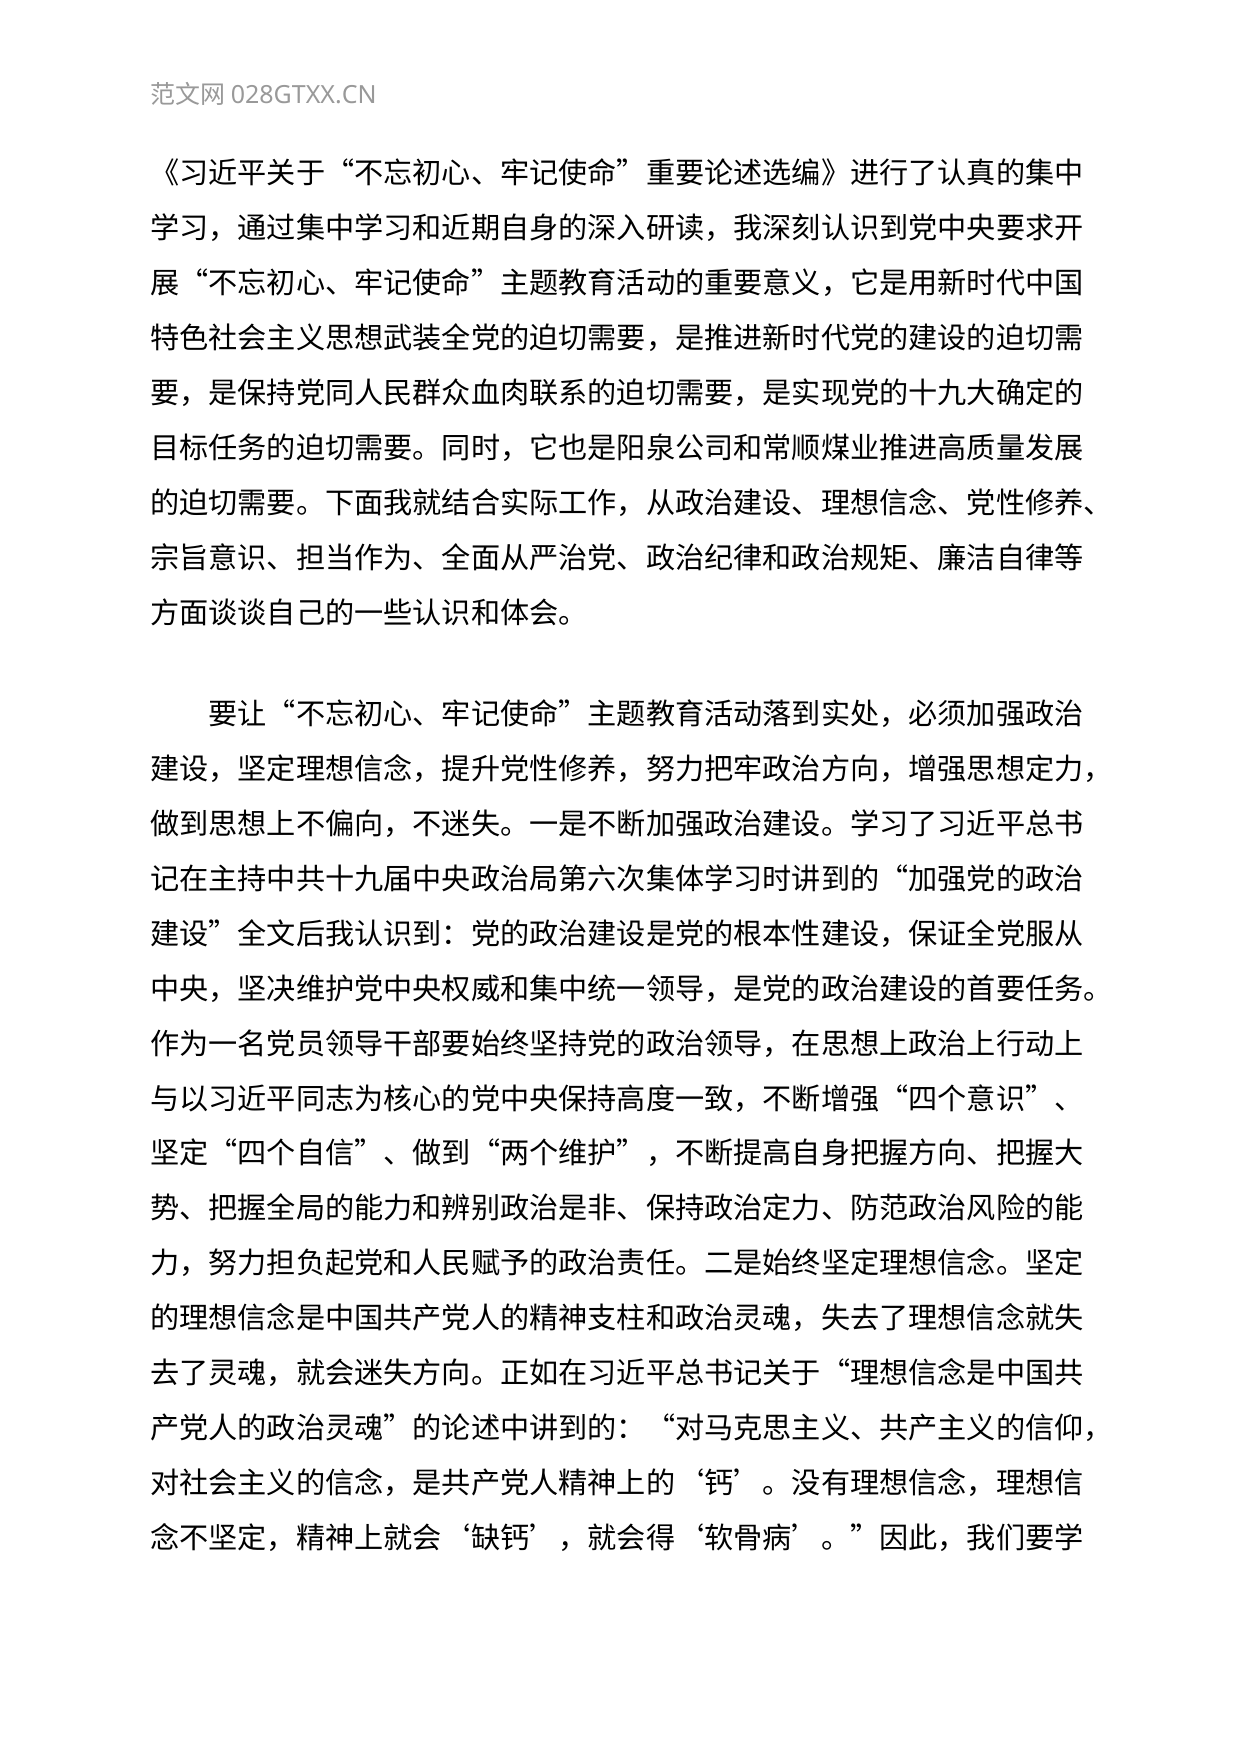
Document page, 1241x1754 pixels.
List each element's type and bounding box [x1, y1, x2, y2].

text [150, 150, 1090, 631]
text [150, 691, 1090, 1557]
